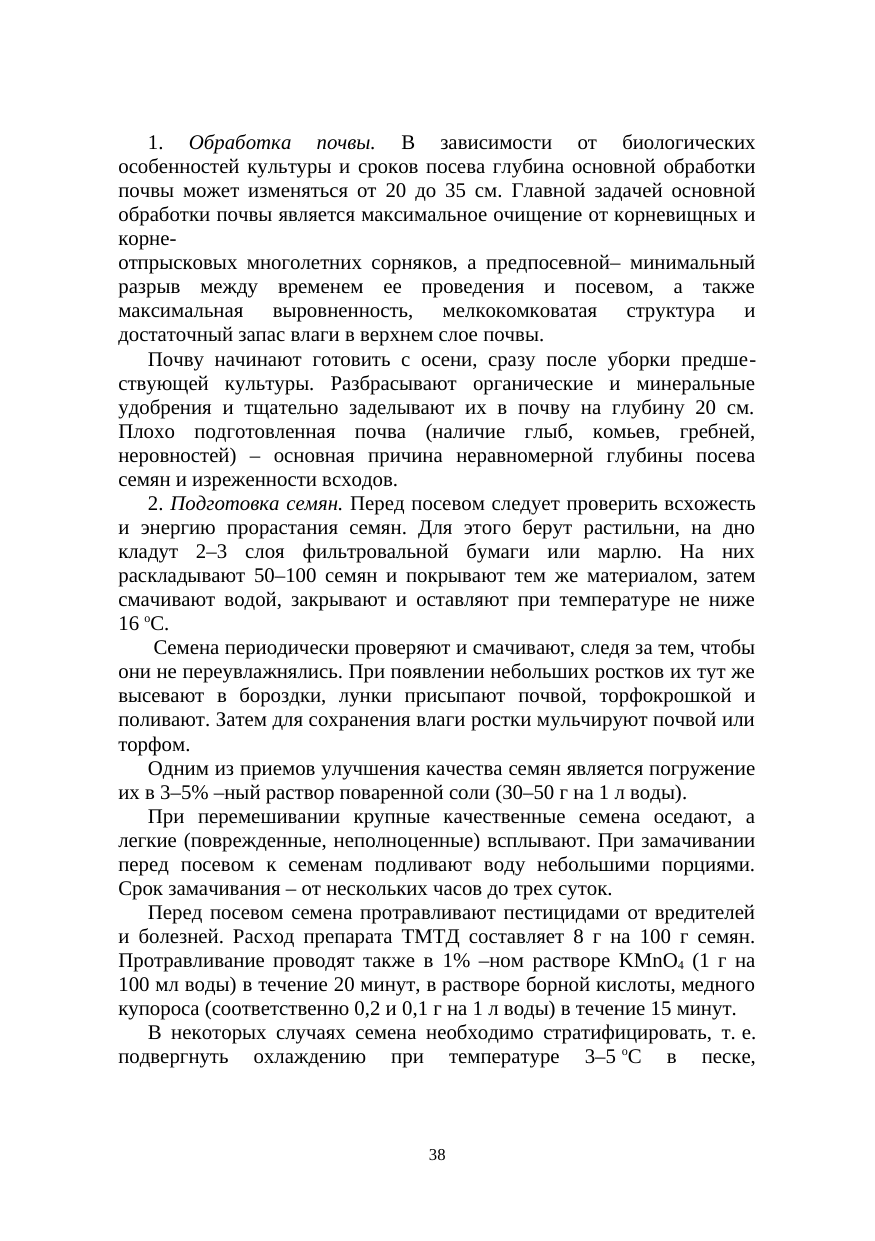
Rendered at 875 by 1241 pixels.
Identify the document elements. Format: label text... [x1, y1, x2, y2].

text При перемешивании крупные качественные семена оседают, а легкие (поврежденные, неполноценные) всплывают. При замачивании перед посевом к семенам подливают воду небольшими порциями. Срок замачивания – от нескольких часов до трех суток. [118, 804, 756, 900]
text 1. Обработка почвы. В зависимости от биологических особенностей культуры и сроков посева глубина основной обработки почвы может изменяться от 20 до . Главной задачей основной обработки почвы является максимальное очищение от корневищных и корне- отпрысковых многолетних сорняков, а предпосевной– минимальный разрыв между временем ее проведения и посевом, а также максимальная выровненность, мелкокомковатая структура и достаточный запас влаги в верхнем слое почвы. [118, 130, 756, 346]
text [118, 1020, 756, 1068]
text Почву начинают готовить с осени, сразу после уборки предшествующей культуры. Разбрасывают органические и минеральные удобрения и тщательно заделывают их в почву на глубину . Плохо подготовленная почва (наличие глыб, комьев, гребней, неровностей) – основная причина неравномерной глубины посева семян и изреженности всходов. [118, 346, 756, 491]
text Одним из приемов улучшения качества семян является погружение их в 3–5% –ный раствор поваренной соли (30– на воды). [118, 756, 756, 804]
text 2. Подготовка семян. Перед посевом следует проверить всхожесть и энергию прорастания семян. Для этого берут растильни, на дно кладут 2–3 слоя фильтровальной бумаги или марлю. На них раскладывают 50–100 семян и покрывают тем же материалом, затем смачивают водой, закрывают и оставляют при температуре не ниже 16 оС. [118, 491, 756, 635]
text Семена периодически проверяют и смачивают, следя за тем, чтобы они не переувлажнялись. При появлении небольших ростков их тут же высевают в бороздки, лунки присыпают почвой, торфокрошкой и поливают. Затем для сохранения влаги ростки мульчируют почвой или торфом. [118, 635, 756, 756]
text Перед посевом семена протравливают пестицидами от вредителей и болезней. Расход препарата ТМТД составляет на . Протравливание проводят также в 1% –ном растворе KMnO4 ( на 100 мл воды) в течение 20 минут, в растворе борной кислоты, медного купороса (соответственно 0,2 и на воды) в течение 15 минут. [118, 900, 756, 1020]
